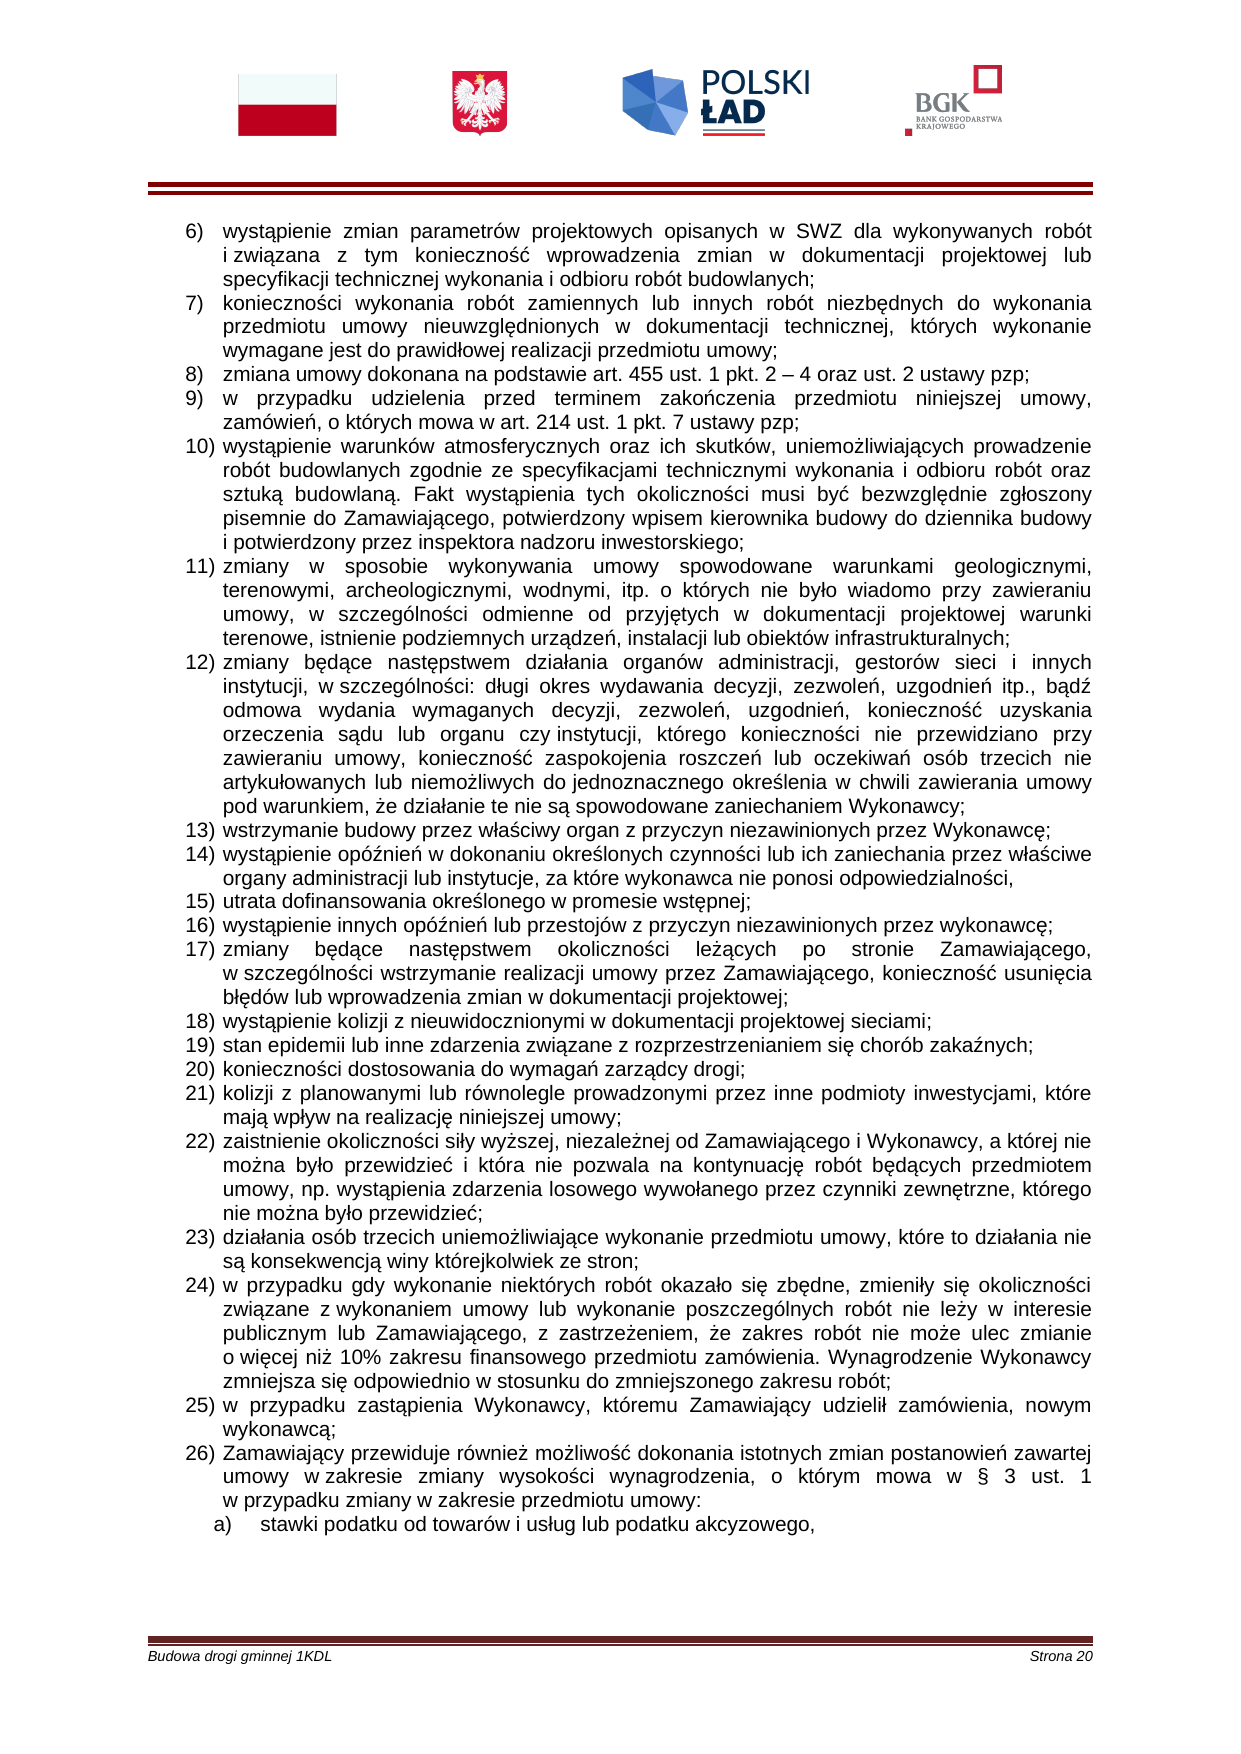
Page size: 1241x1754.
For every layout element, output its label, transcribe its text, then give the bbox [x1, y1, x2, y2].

list wystąpienie warunków atmosferycznych oraz ich skutków, uniemożliwiających prowadzenie robót budowlanych zgodnie ze specyfikacjami technicznymi wykonania i odbioru robót oraz sztuką budowlaną. Fakt wystąpienia tych okoliczności musi być bezwzględnie zgłoszony pisemnie do Zamawiającego, potwierdzony wpisem kierownika budowy do dziennika budowy i potwierdzony przez inspektora nadzoru inwestorskiego; [185, 434, 1093, 554]
list utrata dofinansowania określonego w promesie wstępnej; [185, 889, 1093, 913]
list kolizji z planowanymi lub równolegle prowadzonymi przez inne podmioty inwestycjami, które mają wpływ na realizację niniejszej umowy; [185, 1081, 1093, 1129]
picture [905, 65, 1002, 136]
list w przypadku gdy wykonanie niektórych robót okazało się zbędne, zmieniły się okoliczności związane z wykonaniem umowy lub wykonanie poszczególnych robót nie leży w interesie publicznym lub Zamawiającego, z zastrzeżeniem, że zakres robót nie może ulec zmianie o więcej niż 10% zakresu finansowego przedmiotu zamówienia. Wynagrodzenie Wykonawcy zmniejsza się odpowiednio w stosunku do zmniejszonego zakresu robót; [185, 1273, 1093, 1392]
list zmiany będące następstwem działania organów administracji, gestorów sieci i innych instytucji, w szczególności: długi okres wydawania decyzji, zezwoleń, uzgodnień itp., bądź odmowa wydania wymaganych decyzji, zezwoleń, uzgodnień, konieczność uzyskania orzeczenia sądu lub organu czy instytucji, którego konieczności nie przewidziano przy zawieraniu umowy, konieczność zaspokojenia roszczeń lub oczekiwań osób trzecich nie artykułowanych lub niemożliwych do jednoznacznego określenia w chwili zawierania umowy pod warunkiem, że działanie te nie są spowodowane zaniechaniem Wykonawcy; [185, 650, 1093, 817]
list działania osób trzecich uniemożliwiające wykonanie przedmiotu umowy, które to działania nie są konsekwencją winy którejkolwiek ze stron; [185, 1225, 1093, 1273]
picture [452, 71, 508, 136]
list konieczności dostosowania do wymagań zarządcy drogi; [185, 1057, 1093, 1081]
list zmiany będące następstwem okoliczności leżących po stronie Zamawiającego, w szczególności wstrzymanie realizacji umowy przez Zamawiającego, konieczność usunięcia błędów lub wprowadzenia zmian w dokumentacji projektowej; [185, 937, 1093, 1009]
list wystąpienie zmian parametrów projektowych opisanych w SWZ dla wykonywanych robót i związana z tym konieczność wprowadzenia zmian w dokumentacji projektowej lub specyfikacji technicznej wykonania i odbioru robót budowlanych; [185, 218, 1093, 290]
list wystąpienie opóźnień w dokonaniu określonych czynności lub ich zaniechania przez właściwe organy administracji lub instytucje, za które wykonawca nie ponosi odpowiedzialności, [185, 841, 1093, 889]
list wstrzymanie budowy przez właściwy organ z przyczyn niezawinionych przez Wykonawcę; [185, 817, 1093, 841]
list wystąpienie innych opóźnień lub przestojów z przyczyn niezawinionych przez wykonawcę; [185, 913, 1093, 937]
list w przypadku zastąpienia Wykonawcy, któremu Zamawiający udzielił zamówienia, nowym wykonawcą; [185, 1392, 1093, 1440]
list zmiany w sposobie wykonywania umowy spowodowane warunkami geologicznymi, terenowymi, archeologicznymi, wodnymi, itp. o których nie było wiadomo przy zawieraniu umowy, w szczególności odmienne od przyjętych w dokumentacji projektowej warunki terenowe, istnienie podziemnych urządzeń, instalacji lub obiektów infrastrukturalnych; [185, 554, 1093, 650]
list stawki podatku od towarów i usług lub podatku akcyzowego, [223, 1512, 1093, 1536]
list wystąpienie kolizji z nieuwidocznionymi w dokumentacji projektowej sieciami; [185, 1009, 1093, 1033]
list stan epidemii lub inne zdarzenia związane z rozprzestrzenianiem się chorób zakaźnych; [185, 1033, 1093, 1057]
list konieczności wykonania robót zamiennych lub innych robót niezbędnych do wykonania przedmiotu umowy nieuwzględnionych w dokumentacji technicznej, których wykonanie wymagane jest do prawidłowej realizacji przedmiotu umowy; [185, 290, 1093, 362]
list w przypadku udzielenia przed terminem zakończenia przedmiotu niniejszej umowy, zamówień, o których mowa w art. 214 ust. 1 pkt. 7 ustawy pzp; [185, 386, 1093, 434]
list zmiana umowy dokonana na podstawie art. 455 ust. 1 pkt. 2 – 4 oraz ust. 2 ustawy pzp; [185, 362, 1093, 386]
list Zamawiający przewiduje również możliwość dokonania istotnych zmian postanowień zawartej umowy w zakresie zmiany wysokości wynagrodzenia, o którym mowa w § 3 ust. 1 w przypadku zmiany w zakresie przedmiotu umowy: [185, 1440, 1093, 1512]
list zaistnienie okoliczności siły wyższej, niezależnej od Zamawiającego i Wykonawcy, a której nie można było przewidzieć i która nie pozwala na kontynuację robót będących przedmiotem umowy, np. wystąpienia zdarzenia losowego wywołanego przez czynniki zewnętrzne, którego nie można było przewidzieć; [185, 1129, 1093, 1225]
picture [622, 69, 809, 136]
picture [238, 74, 337, 136]
